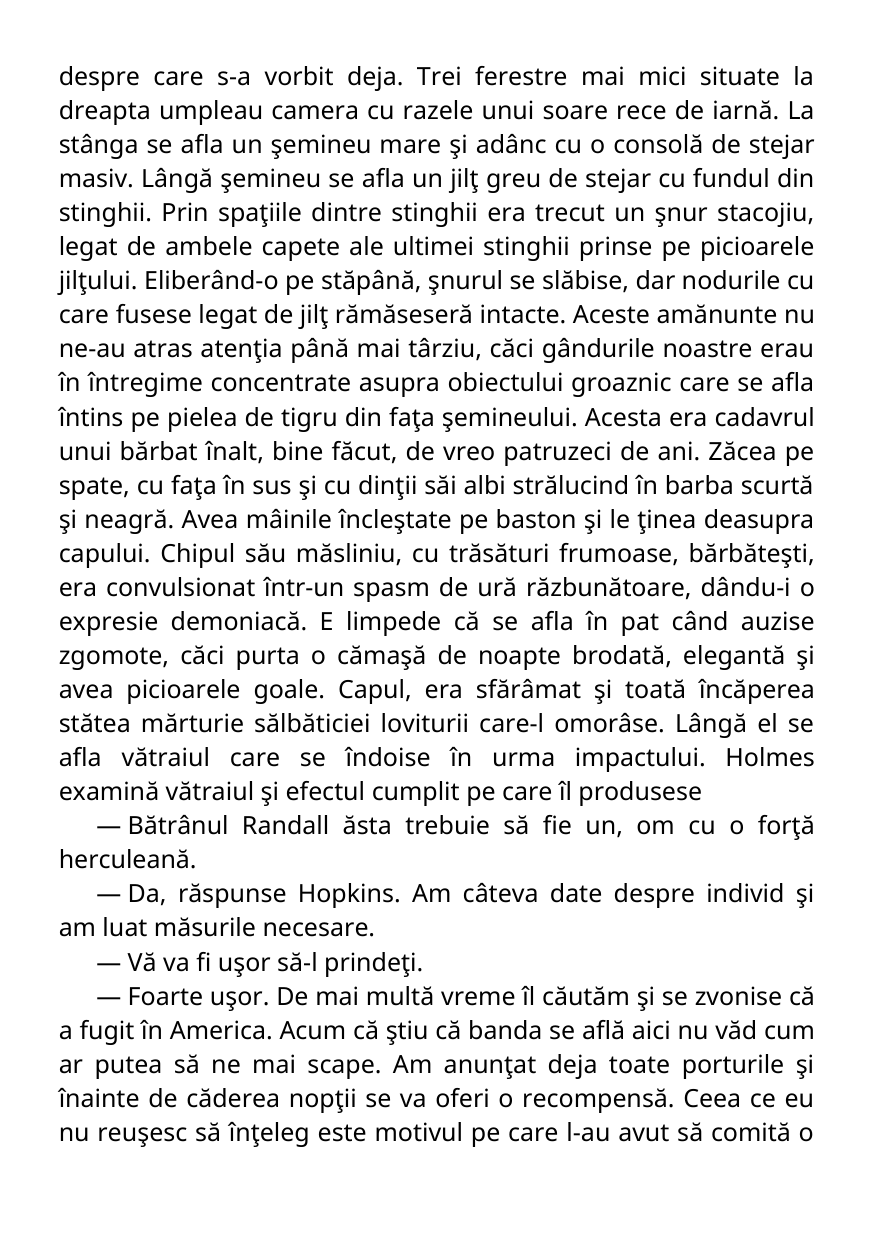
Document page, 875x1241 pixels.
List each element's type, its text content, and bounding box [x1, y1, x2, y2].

text — Da, răspunse Hopkins. Am câteva date despre individ şi am luat măsurile necesare. [58, 876, 816, 944]
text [58, 58, 816, 808]
text — Vă va fi uşor să-l prindeţi. [58, 944, 816, 978]
text — Bătrânul Randall ăsta trebuie să fie un, om cu o forţă herculeană. [58, 808, 816, 876]
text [58, 978, 816, 1148]
